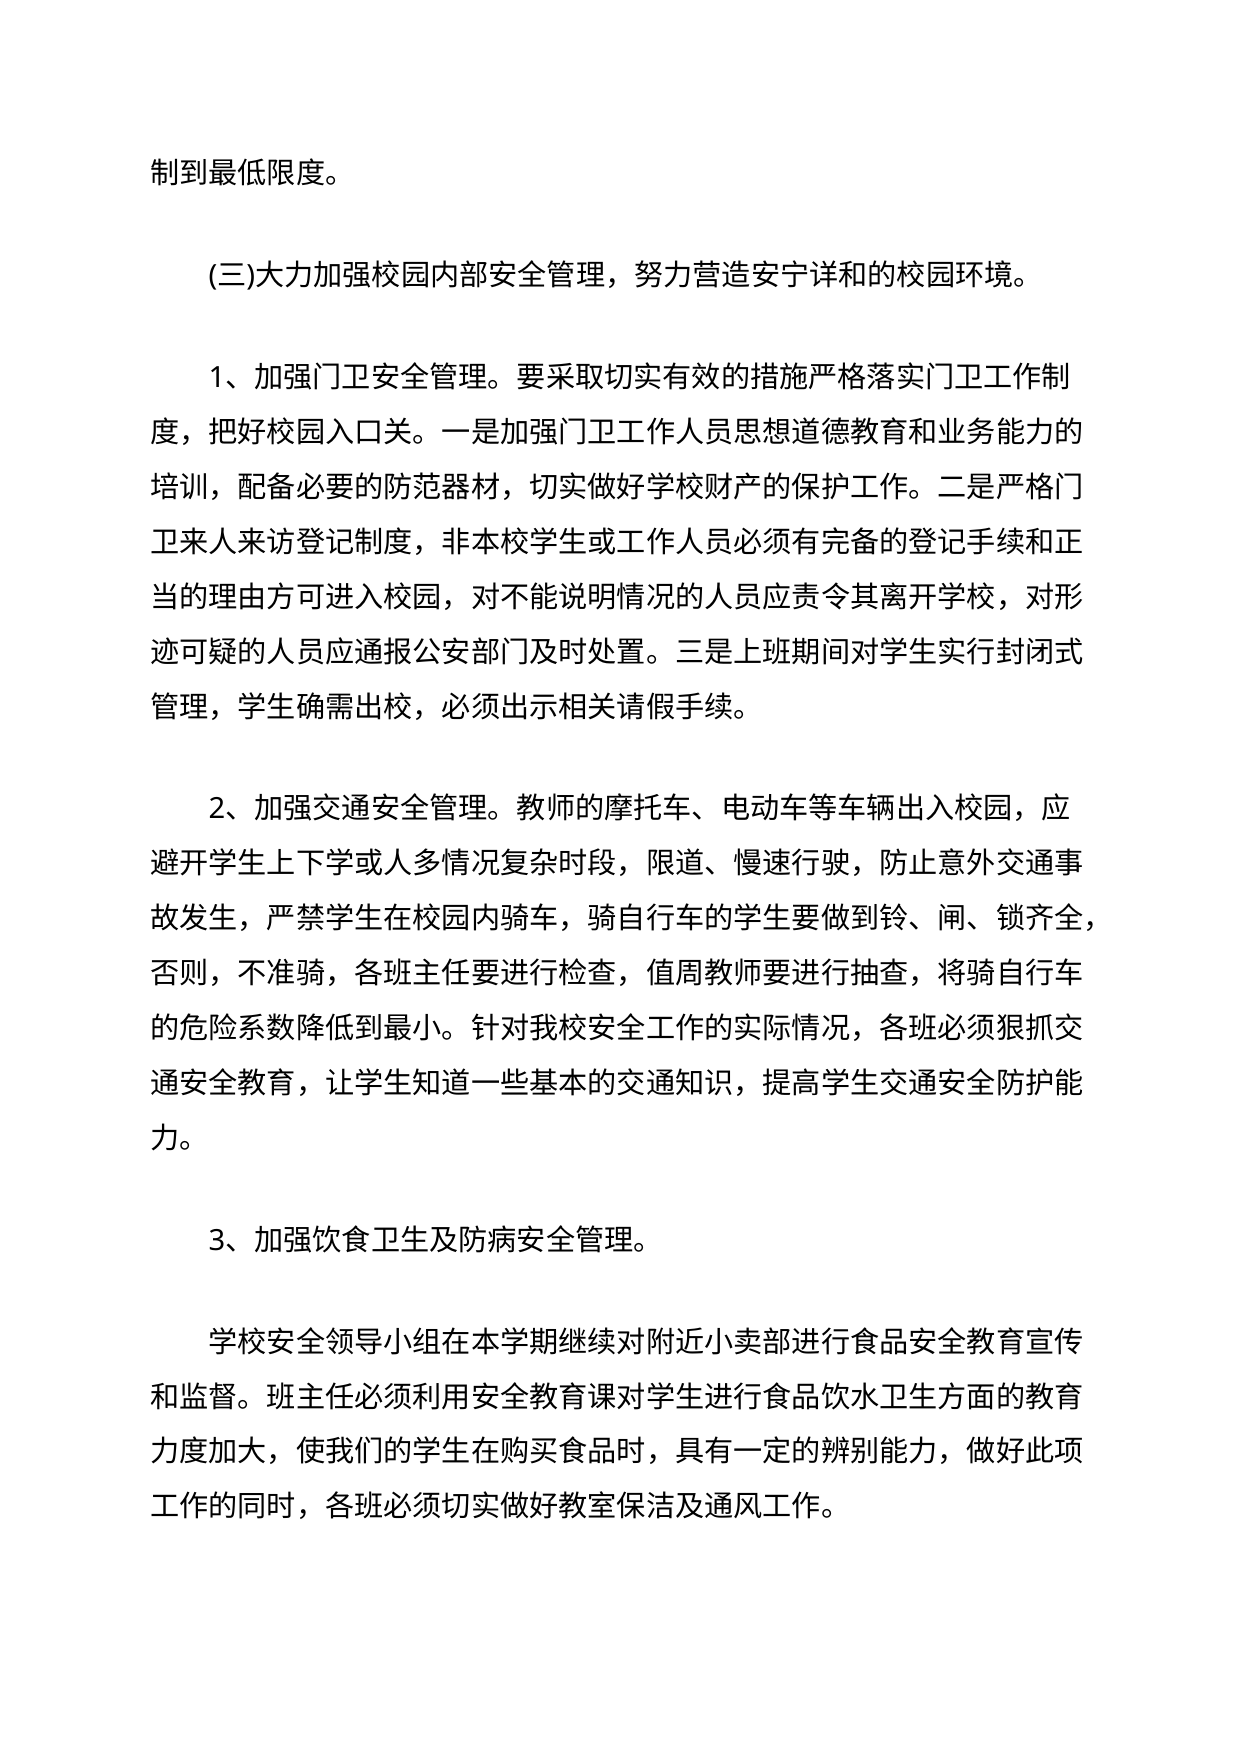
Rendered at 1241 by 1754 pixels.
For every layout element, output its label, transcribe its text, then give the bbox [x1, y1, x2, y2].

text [150, 150, 1090, 192]
text 学校安全领导小组在本学期继续对附近小卖部进行食品安全教育宣传和监督。班主任必须利用安全教育课对学生进行食品饮水卫生方面的教育力度加大，使我们的学生在购买食品时，具有一定的辨别能力，做好此项工作的同时，各班必须切实做好教室保洁及通风工作。 [150, 1318, 1090, 1525]
text 1、加强门卫安全管理。要采取切实有效的措施严格落实门卫工作制度，把好校园入口关。一是加强门卫工作人员思想道德教育和业务能力的培训，配备必要的防范器材，切实做好学校财产的保护工作。二是严格门卫来人来访登记制度，非本校学生或工作人员必须有完备的登记手续和正当的理由方可进入校园，对不能说明情况的人员应责令其离开学校，对形迹可疑的人员应通报公安部门及时处置。三是上班期间对学生实行封闭式管理，学生确需出校，必须出示相关请假手续。 [150, 354, 1090, 726]
text 3、加强饮食卫生及防病安全管理。 [150, 1216, 1090, 1259]
text 2、加强交通安全管理。教师的摩托车、电动车等车辆出入校园，应避开学生上下学或人多情况复杂时段，限道、慢速行驶，防止意外交通事故发生，严禁学生在校园内骑车，骑自行车的学生要做到铃、闸、锁齐全，否则，不准骑，各班主任要进行检查，值周教师要进行抽查，将骑自行车的危险系数降低到最小。针对我校安全工作的实际情况，各班必须狠抓交通安全教育，让学生知道一些基本的交通知识，提高学生交通安全防护能力。 [150, 785, 1090, 1157]
text (三)大力加强校园内部安全管理，努力营造安宁详和的校园环境。 [150, 252, 1090, 294]
